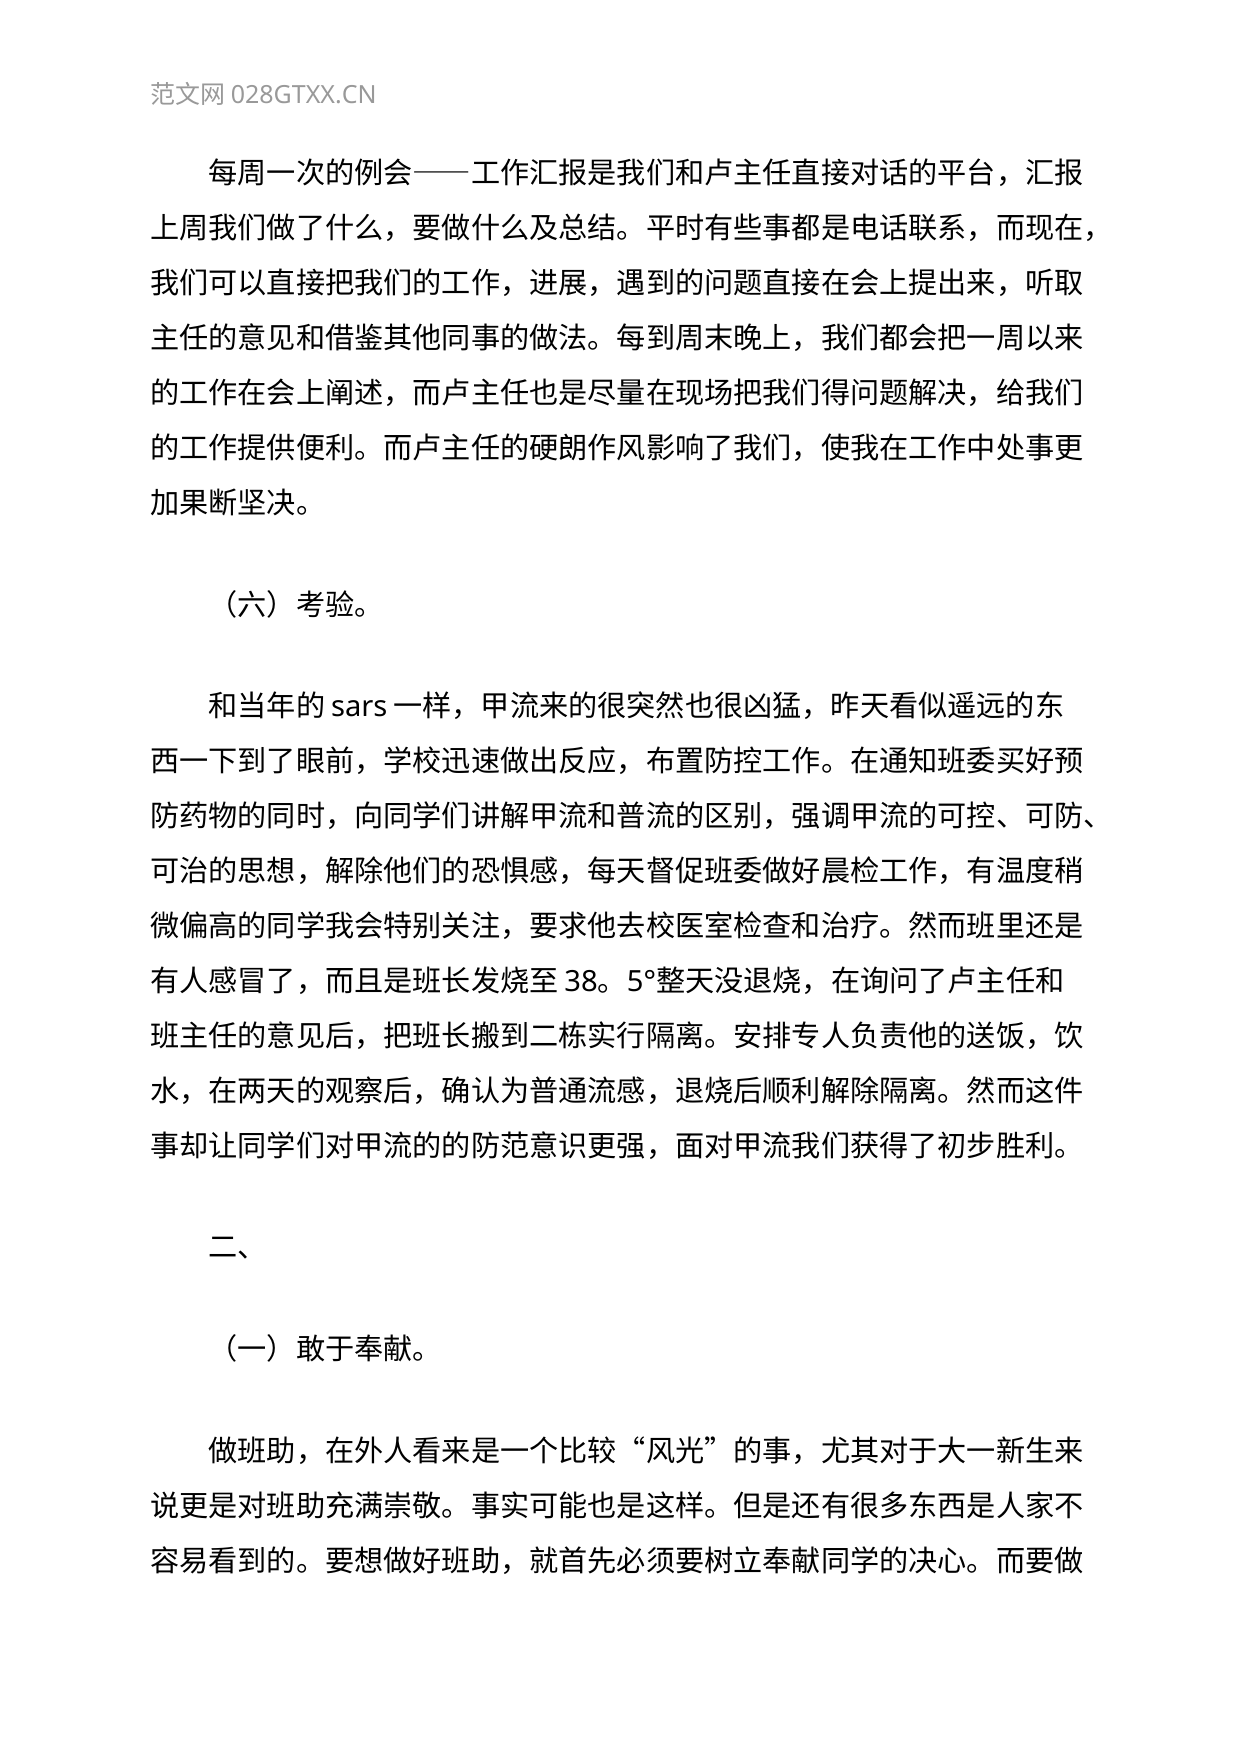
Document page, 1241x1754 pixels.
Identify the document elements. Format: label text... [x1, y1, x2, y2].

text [150, 1428, 1090, 1580]
text 每周一次的例会――工作汇报是我们和卢主任直接对话的平台，汇报上周我们做了什么，要做什么及总结。平时有些事都是电话联系，而现在，我们可以直接把我们的工作，进展，遇到的问题直接在会上提出来，听取主任的意见和借鉴其他同事的做法。每到周末晚上，我们都会把一周以来的工作在会上阐述，而卢主任也是尽量在现场把我们得问题解决，给我们的工作提供便利。而卢主任的硬朗作风影响了我们，使我在工作中处事更加果断坚决。 [150, 150, 1090, 522]
text 二、 [150, 1224, 1090, 1266]
text （六）考验。 [150, 581, 1090, 623]
text 和当年的sars一样，甲流来的很突然也很凶猛，昨天看似遥远的东西一下到了眼前，学校迅速做出反应，布置防控工作。在通知班委买好预防药物的同时，向同学们讲解甲流和普流的区别，强调甲流的可控、可防、可治的思想，解除他们的恐惧感，每天督促班委做好晨检工作，有温度稍微偏高的同学我会特别关注，要求他去校医室检查和治疗。然而班里还是有人感冒了，而且是班长发烧至38。5°整天没退烧，在询问了卢主任和班主任的意见后，把班长搬到二栋实行隔离。安排专人负责他的送饭，饮水，在两天的观察后，确认为普通流感，退烧后顺利解除隔离。然而这件事却让同学们对甲流的的防范意识更强，面对甲流我们获得了初步胜利。 [150, 683, 1090, 1164]
text （一）敢于奉献。 [150, 1326, 1090, 1368]
